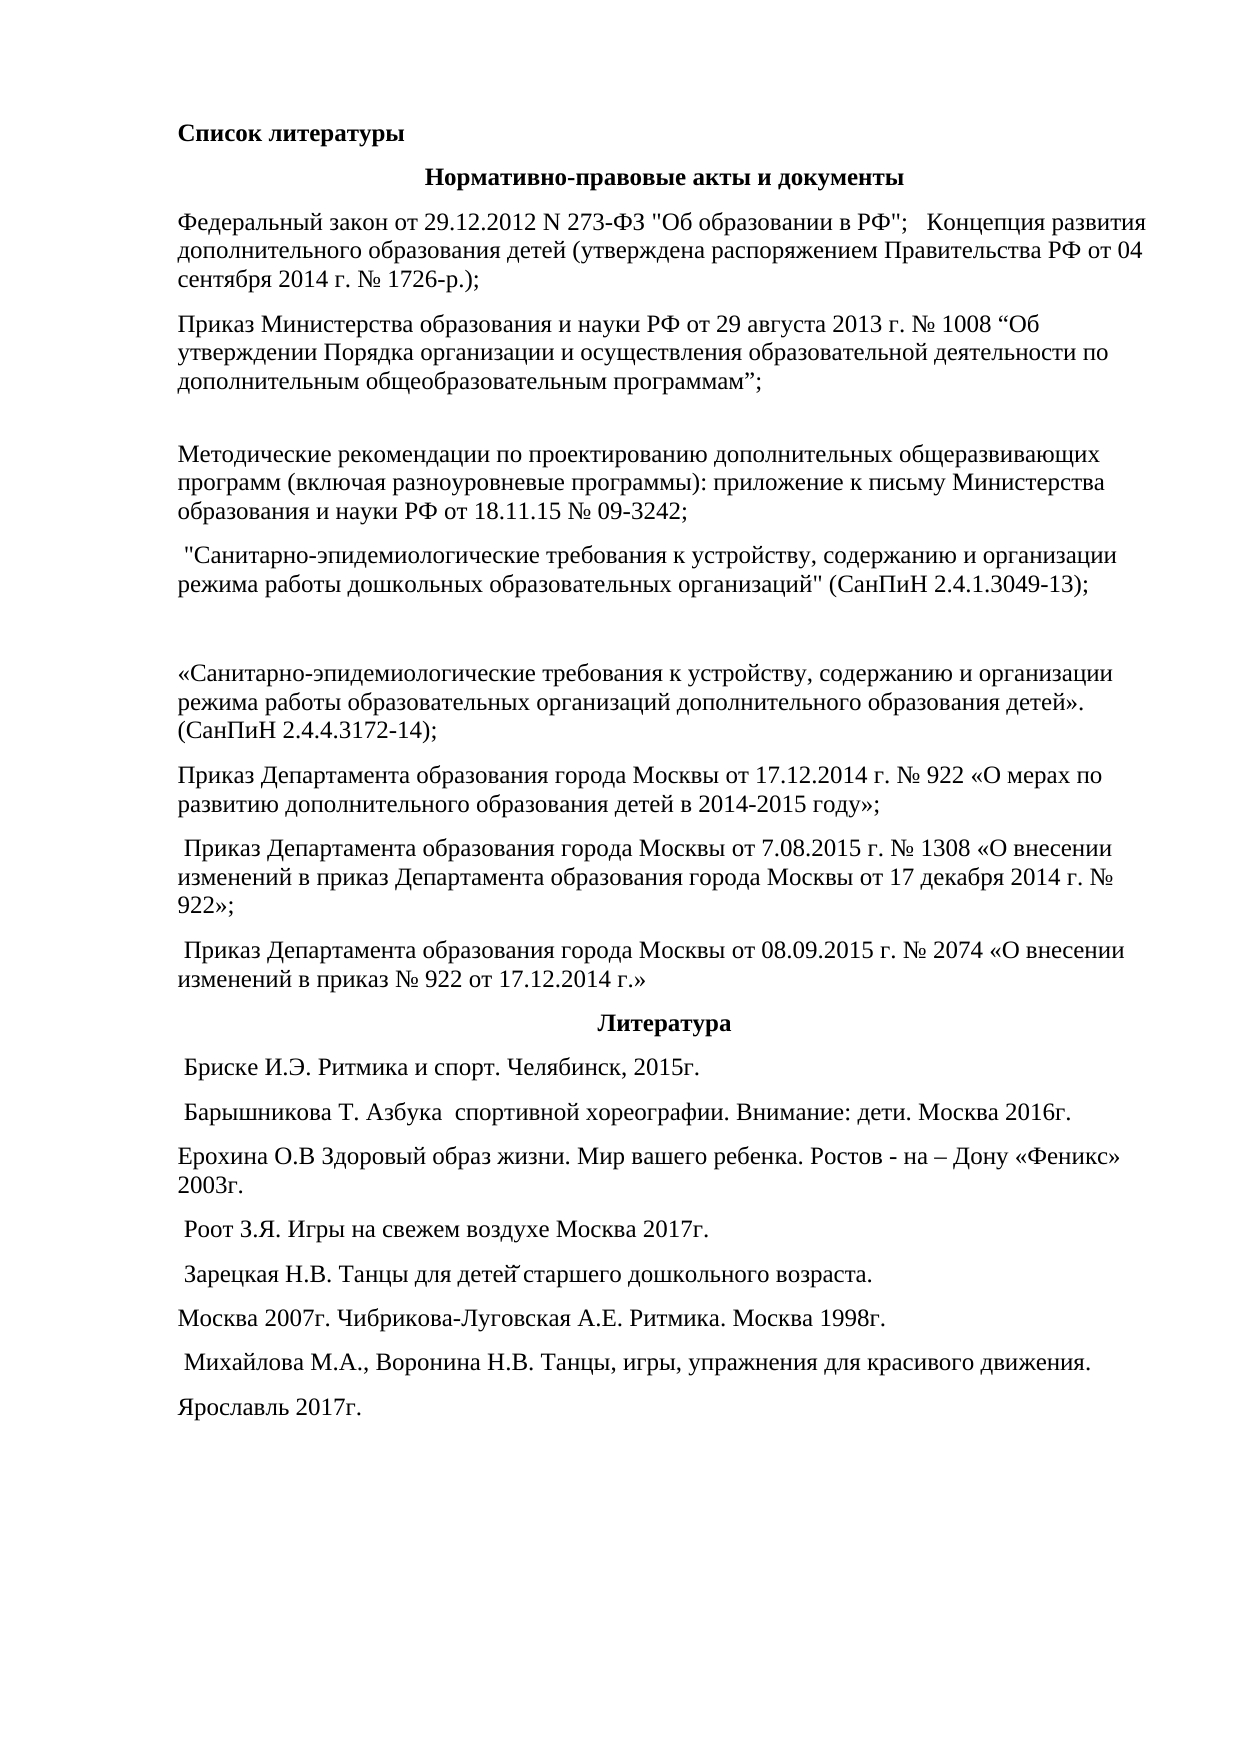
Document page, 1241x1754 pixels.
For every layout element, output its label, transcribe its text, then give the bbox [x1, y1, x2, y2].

text Ерохина О.В Здоровый образ жизни. Мир вашего ребенка. Ростов - на – Дону «Феникс» 2003г. [177, 1141, 1152, 1199]
text Бриске И.Э. Ритмика и спорт. Челябинск, 2015г. [177, 1052, 1152, 1081]
text Список литературы [177, 118, 1152, 147]
text Роот З.Я. Игры на свежем воздухе Москва 2017г. [177, 1214, 1152, 1243]
text Приказ Департамента образования города Москвы от 7.08.2015 г. № 1308 «О внесении изменений в приказ Департамента образования города Москвы от 17 декабря 2014 г. № 922»; [177, 833, 1152, 919]
text «Санитарно-эпидемиологические требования к устройству, содержанию и организации режима работы образовательных организаций дополнительного образования детей». (СанПиН 2.4.4.3172-14); [177, 658, 1152, 744]
text Михайлова М.А., Воронина Н.В. Танцы, игры, упражнения для красивого движения. [177, 1347, 1152, 1376]
text Приказ Департамента образования города Москвы от 17.12.2014 г. № 922 «О мерах по развитию дополнительного образования детей в 2014-2015 году»; [177, 760, 1152, 817]
text Барышникова Т. Азбука спортивной хореографии. Внимание: дети. Москва 2016г. [177, 1097, 1152, 1126]
text Москва 2007г. Чибрикова-Луговская А.Е. Ритмика. Москва 1998г. [177, 1303, 1152, 1332]
text Зарецкая Н.В. Танцы для детей̆ старшего дошкольного возраста. [177, 1259, 1152, 1287]
text Федеральный закон от 29.12.2012 N 273-ФЗ "Об образовании в РФ"; Концепция развития дополнительного образования детей (утверждена распоряжением Правительства РФ от 04 сентября 2014 г. № 1726-р.); [177, 207, 1152, 293]
text Нормативно-правовые акты и документы [177, 162, 1152, 191]
text Ярославль 2017г. [177, 1392, 1152, 1421]
text Литература [177, 1008, 1152, 1037]
text Методические рекомендации по проектированию дополнительных общеразвивающих программ (включая разноуровневые программы): приложение к письму Министерства образования и науки РФ от 18.11.15 № 09-3242; [177, 439, 1152, 525]
text Приказ Департамента образования города Москвы от 08.09.2015 г. № 2074 «О внесении изменений в приказ № 922 от 17.12.2014 г.» [177, 935, 1152, 992]
text "Санитарно-эпидемиологические требования к устройству, содержанию и организации режима работы дошкольных образовательных организаций" (СанПиН 2.4.1.3049-13); [177, 541, 1152, 598]
text Приказ Министерства образования и науки РФ от 29 августа 2013 г. № 1008 “Об утверждении Порядка организации и осуществления образовательной деятельности по дополнительным общеобразовательным программам”; [177, 309, 1152, 423]
